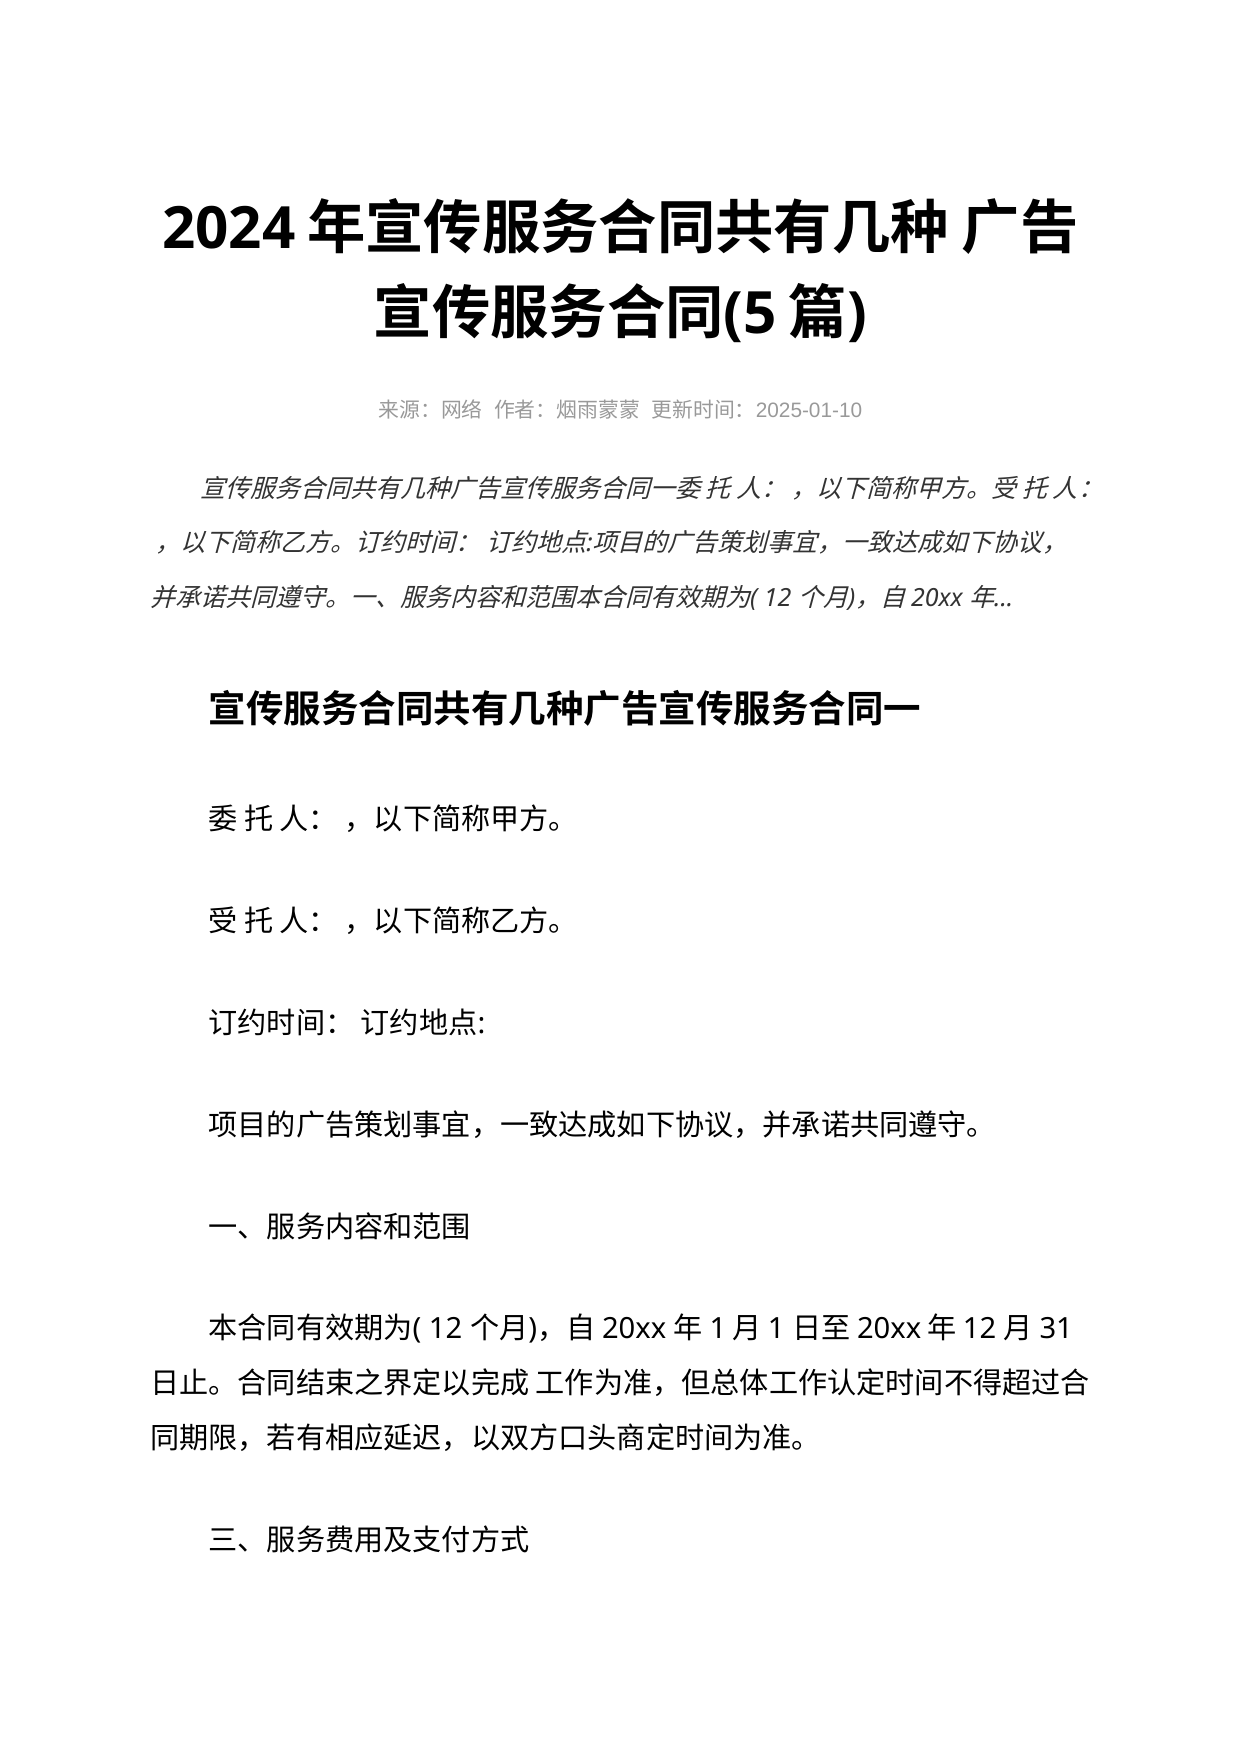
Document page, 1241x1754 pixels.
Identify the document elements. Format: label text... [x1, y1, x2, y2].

text 订约时间： 订约地点: [150, 999, 1090, 1042]
text 宣传服务合同共有几种广告宣传服务合同一委 托 人： ，以下简称甲方。受 托 人： ，以下简称乙方。订约时间： 订约地点:项目的广告策划事宜，一致达成如下协议，并承诺共同遵守。一、服务内容和范围本合同有效期为( 12 个月)，自 20xx 年... [150, 468, 1090, 613]
text 宣传服务合同共有几种广告宣传服务合同一 [150, 678, 1090, 733]
text 来源：网络 作者：烟雨蒙蒙 更新时间：2025-01-10 [150, 398, 1090, 422]
text 三、服务费用及支付方式 [150, 1517, 1090, 1559]
text 委 托 人： ，以下简称甲方。 [150, 796, 1090, 838]
subtitle 2024年宣传服务合同共有几种 广告宣传服务合同(5篇) [150, 181, 1090, 351]
text 一、服务内容和范围 [150, 1203, 1090, 1246]
text 项目的广告策划事宜，一致达成如下协议，并承诺共同遵守。 [150, 1101, 1090, 1144]
text 本合同有效期为( 12 个月)，自 20xx 年 1月 1 日至 20xx年 12 月 31日止。合同结束之界定以完成 工作为准，但总体工作认定时间不得超过合同期限，若有相应延迟，以双方口头商定时间为准。 [150, 1305, 1090, 1457]
text 受 托 人： ，以下简称乙方。 [150, 898, 1090, 940]
